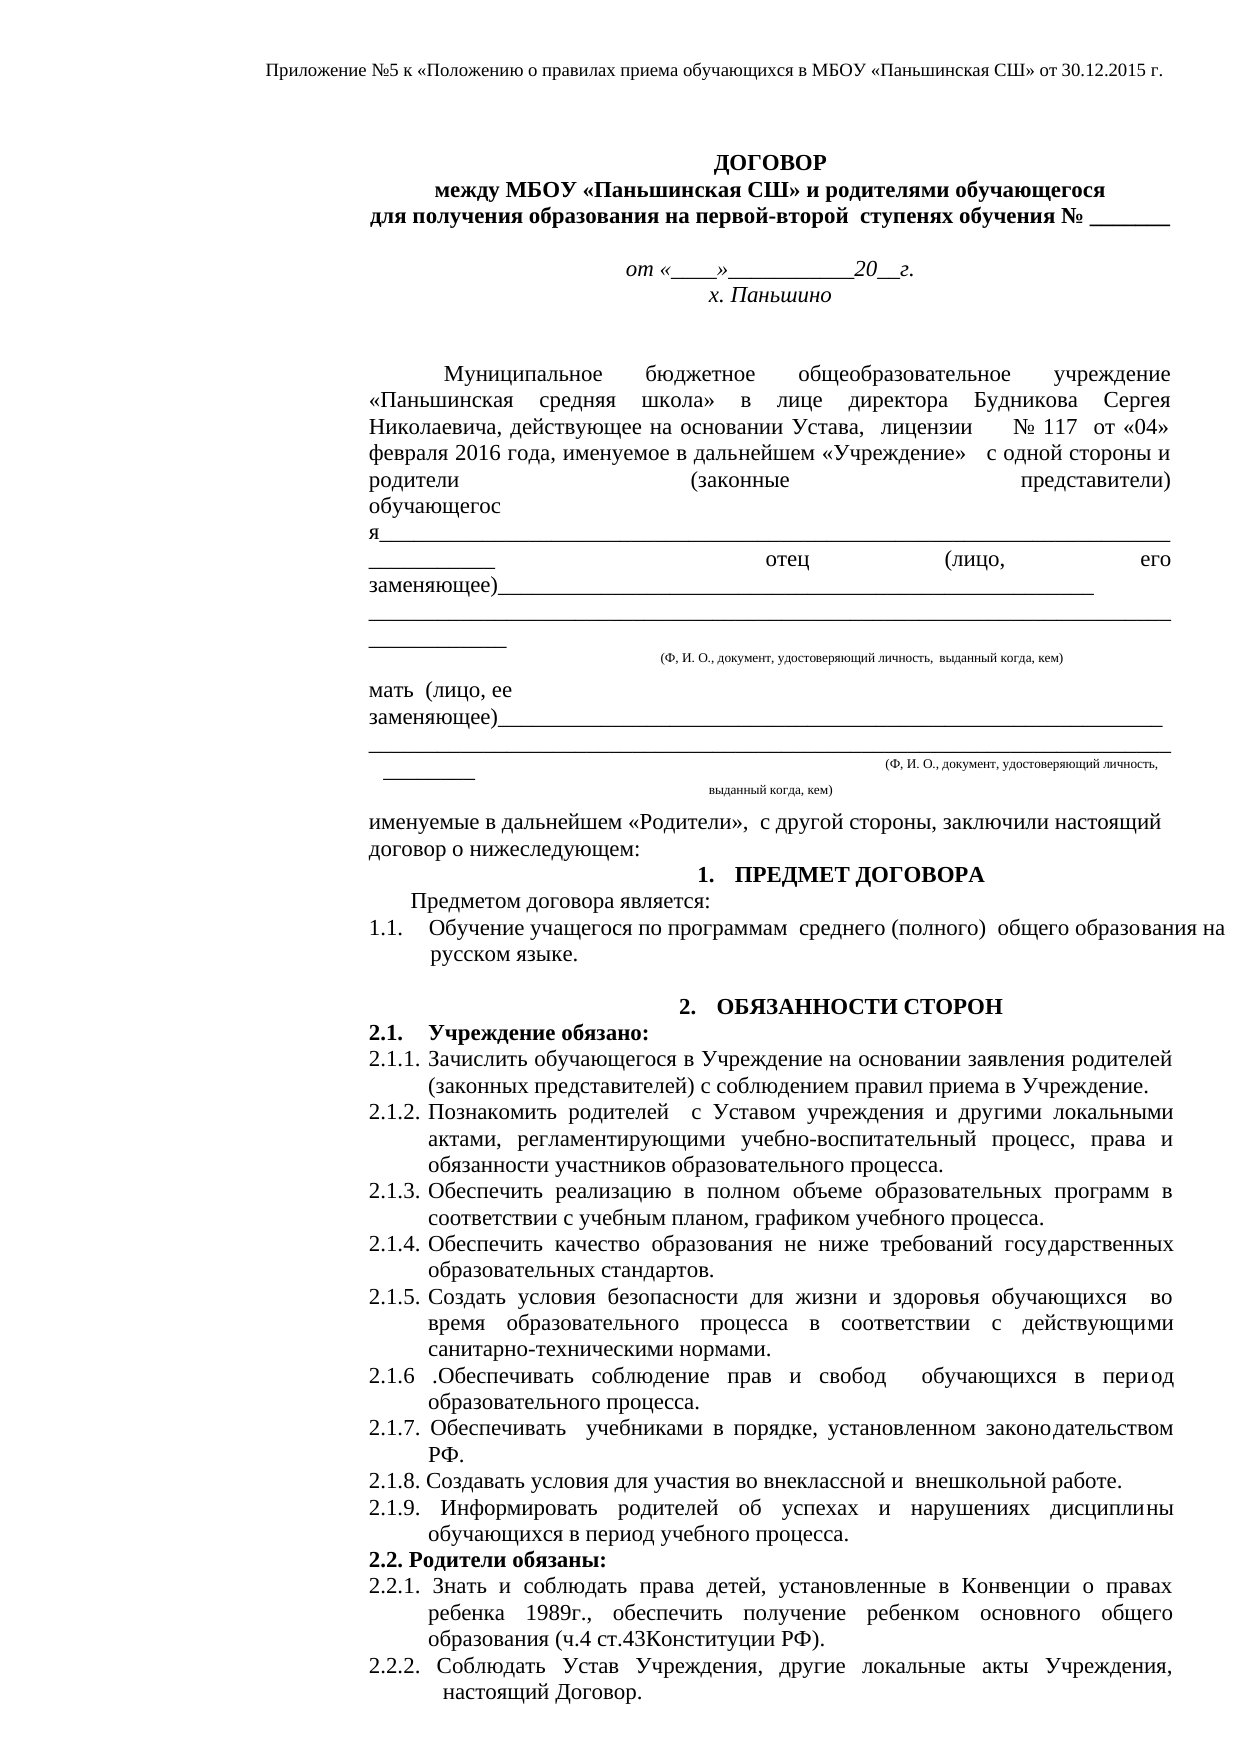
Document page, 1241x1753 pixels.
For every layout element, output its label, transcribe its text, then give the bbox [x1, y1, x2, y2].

text 2.2.2. Соблюдать Устав Учреждения, другие локальные акты Учреждения, настоящий Договор. [369, 1652, 1174, 1704]
text 2.1.9. Информировать родителей об успехах и нарушениях дисциплины обучающихся в период учебного процесса. [369, 1493, 1174, 1546]
text для получения образования на первой-второй ступенях обучения № _______ [369, 202, 1171, 228]
list Учреждение обязано: [369, 1019, 1240, 1046]
list Обеспечить качество образования не ниже требований государственных образовательных стандартов. [369, 1230, 1174, 1283]
list ОБЯЗАННОСТИ СТОРОН [369, 993, 1240, 1019]
text ______________________________________________________________________________ (Ф, И. О., документ, удостоверяющий личность, выданный когда, кем) [369, 729, 1172, 808]
text Приложение №5 к «Положению о правилах приема обучающихся в МБОУ «Паньшинская СШ» от 30.12.2015 г. [265, 59, 1171, 81]
text 2.2. Родители обязаны: [369, 1546, 1174, 1573]
text __________________________________________________________________________________ [369, 597, 1172, 650]
text Муниципальное бюджетное общеобразовательное учреждение «Паньшинская средняя школа» в лице директора Будникова Сергея Николаевича, действующее на основании Устава, лицензии № 117 от «04» февраля 2016 года, именуемое в дальнейшем «Учреждение» с одной стороны и родители (законные представители) обучающегося________________________________________________________________________________ отец (лицо, его заменяющее)____________________________________________________ [369, 360, 1171, 597]
text ДОГОВОР [369, 149, 1171, 176]
text 2.1.8. Создавать условия для участия во внеклассной и внешкольной работе. [369, 1467, 1174, 1493]
list Обучение учащегося по программам среднего (полного) общего образования на [369, 914, 1240, 940]
list Обеспечить реализацию в полном объеме образовательных программ в соответствии с учебным планом, графиком учебного процесса. [369, 1177, 1174, 1230]
text от «____»___________20__г. х. Паньшино [369, 255, 1171, 307]
text 2.1.6 .Обеспечивать соблюдение прав и свобод обучающихся в период образовательного процесса. [369, 1362, 1174, 1414]
text 2.1.7. Обеспечивать учебниками в порядке, установленном законодательством РФ. [369, 1414, 1174, 1467]
text 2.2.1. Знать и соблюдать права детей, установленные в Конвенции о правах ребенка 1989г., обеспечить получение ребенком основного общего образования (ч.4 ст.43Конституции РФ). [369, 1573, 1174, 1652]
list Познакомить родителей с Уставом учреждения и другими локальными актами, регламентирующими учебно-воспитательный процесс, права и обязанности участников образовательного процесса. [369, 1098, 1174, 1177]
list ПРЕДМЕТ ДОГОВОРА [369, 861, 1240, 887]
list Зачислить обучающегося в Учреждение на основании заявления родителей (законных представителей) с соблюдением правил приема в Учреждение. [369, 1046, 1174, 1098]
list Создать условия безопасности для жизни и здоровья обучающихся во время образовательного процесса в соответствии с действующими санитарно-техническими нормами. [369, 1283, 1174, 1362]
text именуемые в дальнейшем «Родители», с другой стороны, заключили настоящий договор о нижеследующем: [369, 808, 1172, 861]
text между МБОУ «Паньшинская СШ» и родителями обучающегося [369, 176, 1171, 202]
text русском языке. [413, 940, 1240, 966]
text Предметом договора является: [410, 887, 1240, 914]
text (Ф, И. О., документ, удостоверяющий личность, выданный когда, кем) [410, 650, 1240, 676]
text мать (лицо, ее заменяющее)__________________________________________________________ [369, 676, 1172, 729]
